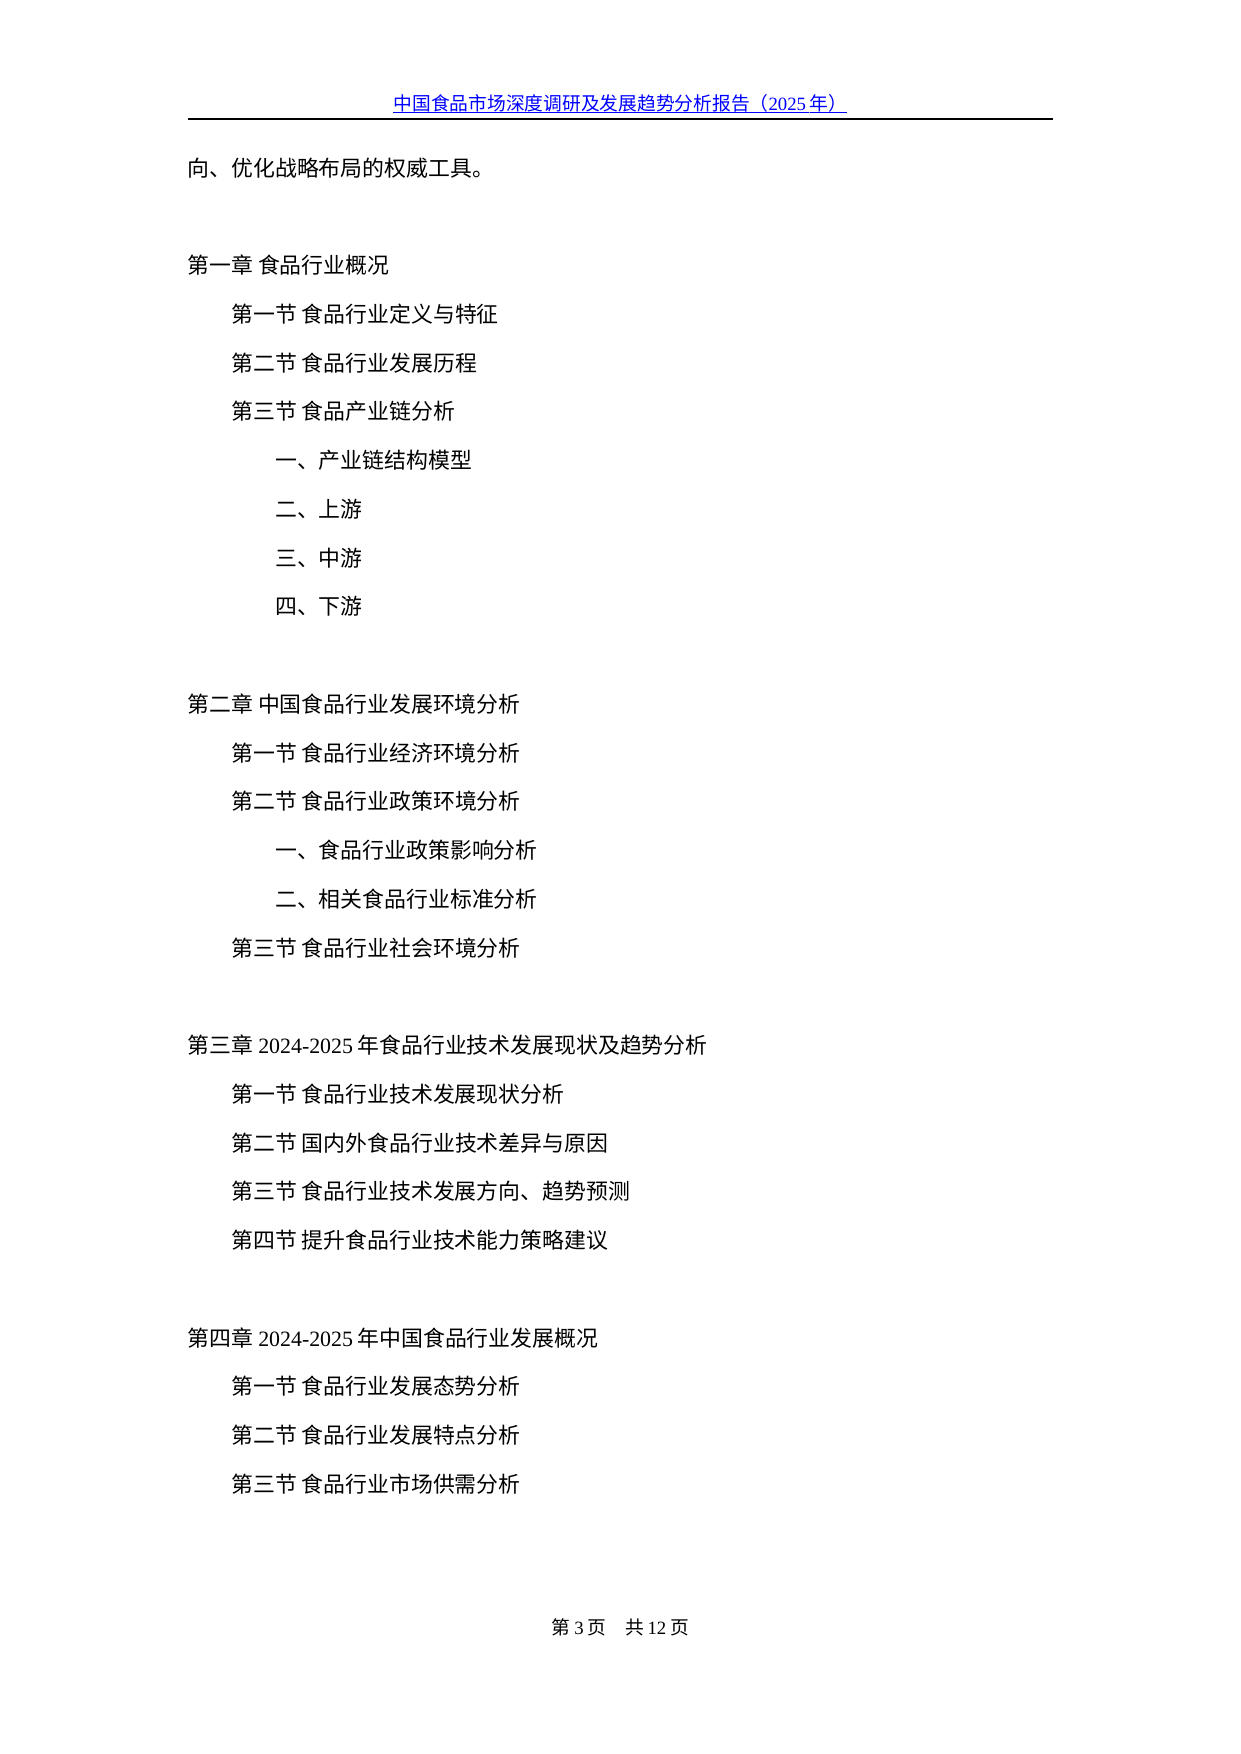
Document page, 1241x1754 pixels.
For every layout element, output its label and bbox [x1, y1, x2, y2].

text [187, 150, 1053, 1499]
